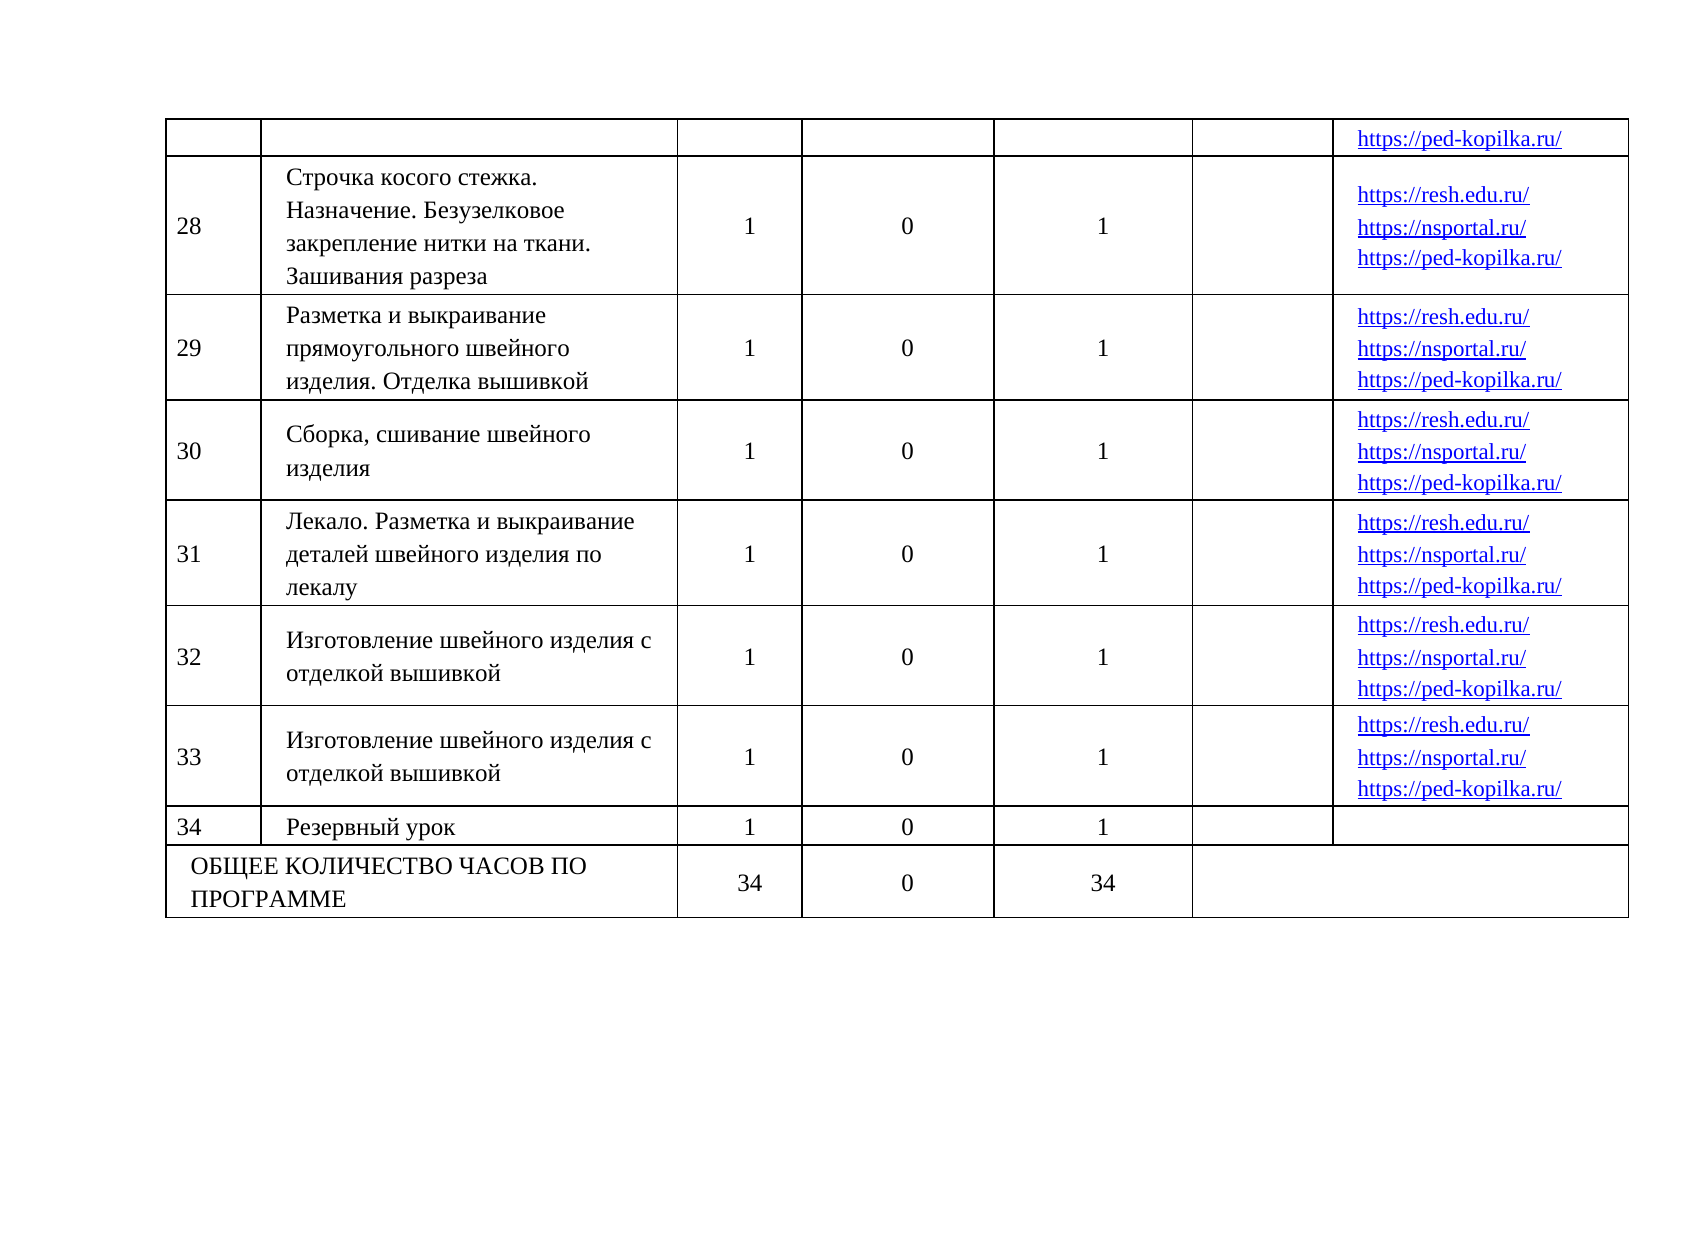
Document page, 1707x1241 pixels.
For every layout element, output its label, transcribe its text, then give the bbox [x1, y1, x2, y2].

table_cell Изготовление швейного изделия с отделкой вышивкой [262, 606, 677, 705]
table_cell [1334, 120, 1628, 155]
table_cell https://resh.edu.ru/ https://nsportal.ru/ https://ped-kopilka.ru/ [1334, 706, 1628, 805]
table_cell [1193, 501, 1332, 604]
table_cell 1 [678, 501, 801, 604]
table_cell Лекало. Разметка и выкраивание деталей швейного изделия по лекалу [262, 501, 677, 604]
table_cell 1 [678, 157, 801, 293]
table_cell 1 [995, 401, 1192, 499]
table_cell Сборка, сшивание швейного изделия [262, 401, 677, 499]
table_cell 1 [995, 501, 1192, 604]
table_cell Разметка и выкраивание прямоугольного швейного изделия. Отделка вышивкой [262, 295, 677, 399]
table_cell 28 [167, 157, 260, 293]
table_cell 1 [678, 120, 801, 155]
table_cell 0 [803, 401, 993, 499]
table_cell 31 [167, 501, 260, 604]
table_cell 0 [803, 706, 993, 805]
table_cell [1193, 807, 1332, 844]
table_cell 29 [167, 295, 260, 399]
table_cell 1 [678, 706, 801, 805]
table_cell 30 [167, 401, 260, 499]
table_cell 1 [678, 606, 801, 705]
table_cell 34 [678, 846, 801, 917]
table_cell 1 [995, 120, 1192, 155]
table_cell 0 [803, 501, 993, 604]
table_cell 1 [678, 295, 801, 399]
table_cell ОБЩЕЕ КОЛИЧЕСТВО ЧАСОВ ПО ПРОГРАММЕ [167, 846, 677, 917]
table_cell [1193, 401, 1332, 499]
table_cell 1 [678, 401, 801, 499]
table_cell [1193, 846, 1628, 917]
table_cell [1193, 157, 1332, 293]
table_cell https://resh.edu.ru/ https://nsportal.ru/ https://ped-kopilka.ru/ [1334, 401, 1628, 499]
table_cell Резервный урок [262, 807, 677, 844]
table_cell 33 [167, 706, 260, 805]
table_cell 0 [803, 295, 993, 399]
table_cell 1 [995, 807, 1192, 844]
table_cell 32 [167, 606, 260, 705]
table_cell 0 [803, 846, 993, 917]
table_cell 0 [803, 606, 993, 705]
table_cell [1193, 295, 1332, 399]
table_cell 34 [167, 807, 260, 844]
table_cell 34 [995, 846, 1192, 917]
table_cell 1 [678, 807, 801, 844]
table_cell [1334, 807, 1628, 844]
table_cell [262, 120, 677, 155]
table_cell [1334, 157, 1628, 293]
table_cell 0 [803, 807, 993, 844]
table_cell [1193, 120, 1332, 155]
table_cell 1 [995, 295, 1192, 399]
table_cell 1 [995, 706, 1192, 805]
table_cell Строчка косого стежка. Назначение. Безузелковое закрепление нитки на ткани. Зашивания разреза [262, 157, 677, 293]
table_cell https://resh.edu.ru/ https://nsportal.ru/ https://ped-kopilka.ru/ [1334, 606, 1628, 705]
table_cell 0 [803, 157, 993, 293]
table_cell 1 [995, 606, 1192, 705]
table_cell https://resh.edu.ru/ https://nsportal.ru/ https://ped-kopilka.ru/ [1334, 295, 1628, 399]
table_cell 0 [803, 120, 993, 155]
table_cell [1193, 606, 1332, 705]
table_cell 27 [167, 120, 260, 155]
table_cell Изготовление швейного изделия с отделкой вышивкой [262, 706, 677, 805]
table_cell https://resh.edu.ru/ https://nsportal.ru/ https://ped-kopilka.ru/ [1334, 501, 1628, 604]
table_cell [1193, 706, 1332, 805]
table_cell 1 [995, 157, 1192, 293]
